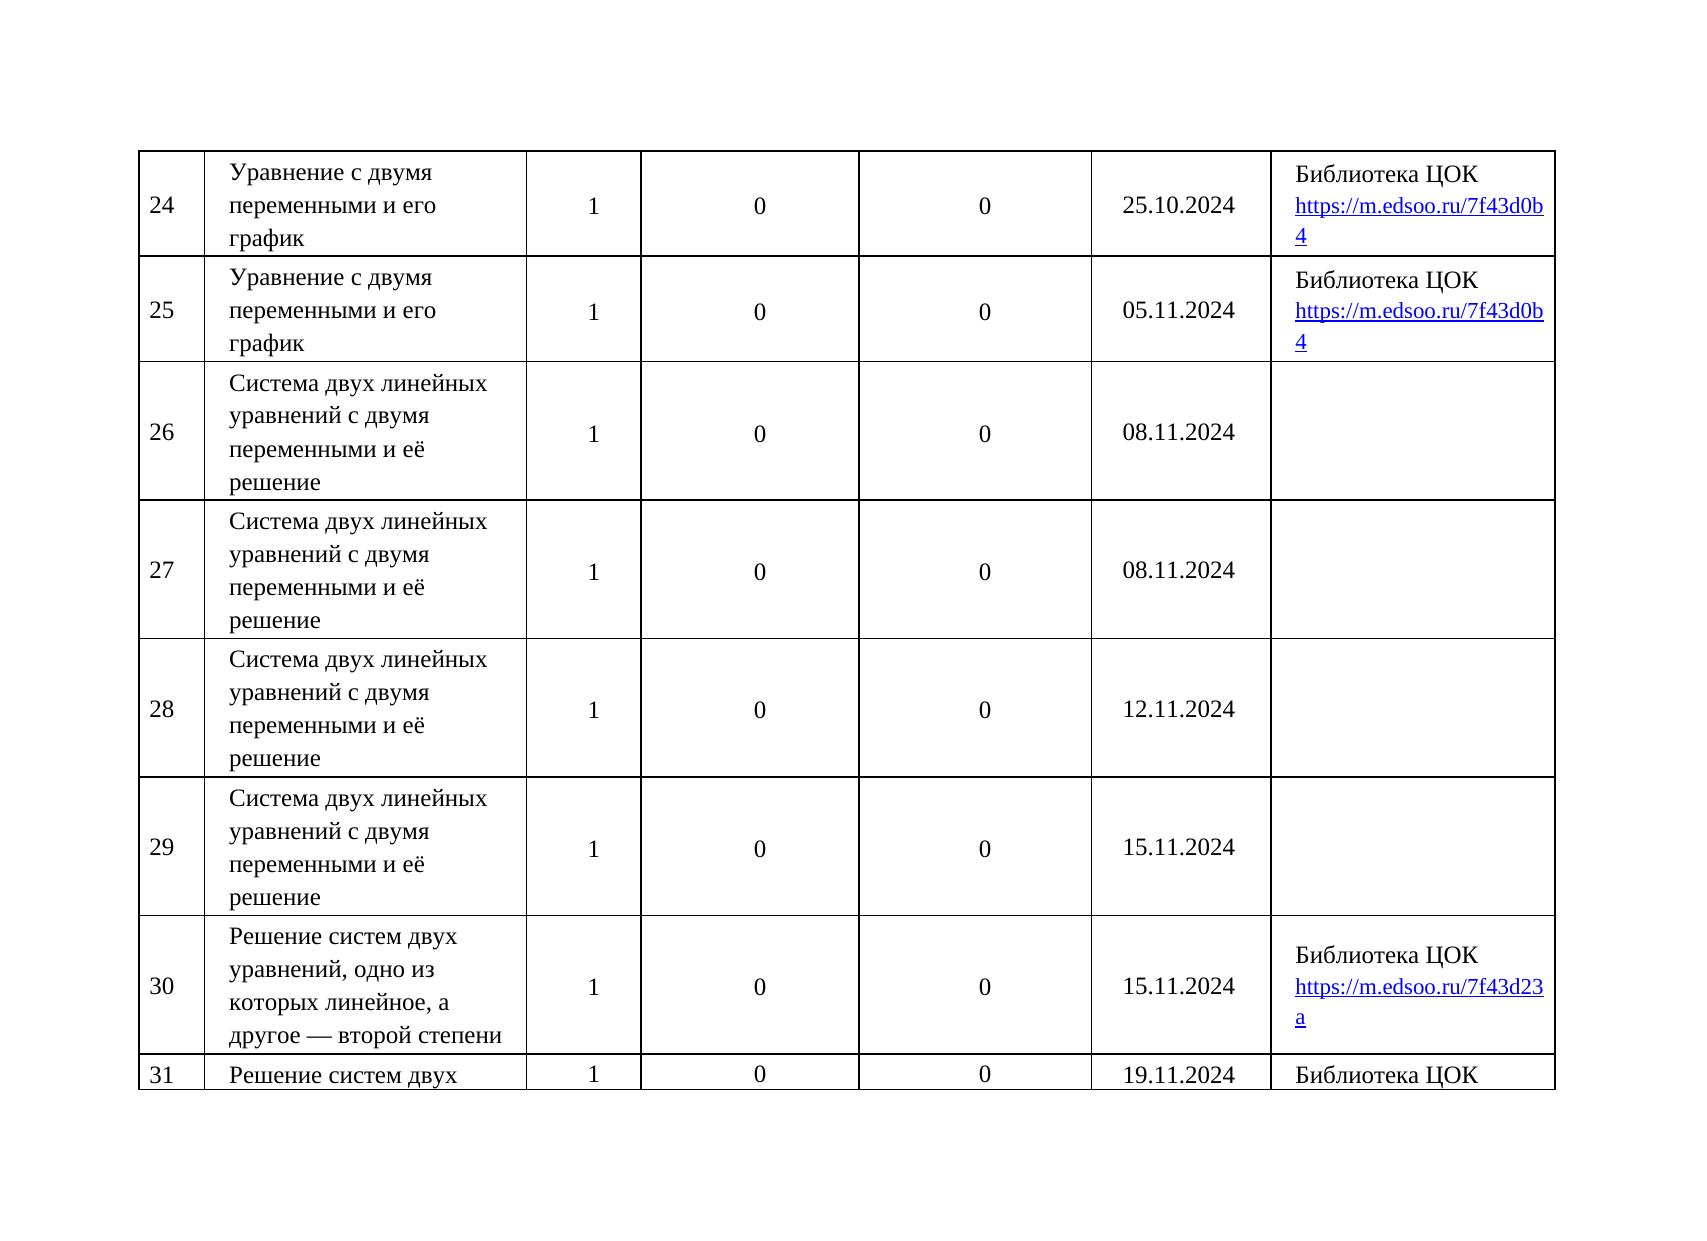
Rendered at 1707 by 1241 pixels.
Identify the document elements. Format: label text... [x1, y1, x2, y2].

table_cell 19.11.2024 [1092, 1055, 1270, 1088]
table_cell 1 [527, 639, 640, 776]
table_cell 0 [860, 639, 1091, 776]
table_cell 27 [140, 501, 204, 638]
table_cell Уравнение с двумя переменными и его график [205, 257, 526, 361]
table_cell 26 [140, 362, 204, 499]
table_cell Система двух линейных уравнений с двумя переменными и её решение [205, 639, 526, 776]
table_cell 0 [642, 916, 858, 1053]
table_cell 0 [642, 152, 858, 255]
table_cell 15.11.2024 [1092, 778, 1270, 914]
table_cell 1 [527, 501, 640, 638]
table_cell 25 [140, 257, 204, 361]
table_cell Библиотека ЦОК https://m.edsoo.ru/7f43d0b4 [1272, 257, 1554, 361]
table_cell 1 [527, 916, 640, 1053]
table_cell Библиотека ЦОК https://m.edsoo.ru/7f43d0b4 [1272, 152, 1554, 255]
table_cell 24 [140, 152, 204, 255]
table_cell 0 [860, 362, 1091, 499]
table_cell Система двух линейных уравнений с двумя переменными и её решение [205, 501, 526, 638]
table_cell 05.11.2024 [1092, 257, 1270, 361]
table_cell 0 [642, 362, 858, 499]
table_cell Уравнение с двумя переменными и его график [205, 152, 526, 255]
table_cell 0 [860, 1055, 1091, 1088]
table_cell [1272, 778, 1554, 914]
table_cell 12.11.2024 [1092, 639, 1270, 776]
table_cell 0 [860, 257, 1091, 361]
table_cell 0 [860, 916, 1091, 1053]
table_cell 1 [527, 362, 640, 499]
table_cell 31 [140, 1055, 204, 1088]
table_cell 29 [140, 778, 204, 914]
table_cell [205, 916, 526, 1053]
table_cell 1 [527, 257, 640, 361]
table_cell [1272, 1055, 1554, 1088]
table_cell 0 [642, 1055, 858, 1088]
table_cell 30 [140, 916, 204, 1053]
table_cell 0 [642, 639, 858, 776]
table_cell [1272, 501, 1554, 638]
table_cell 0 [860, 152, 1091, 255]
table_cell 0 [860, 778, 1091, 914]
table_cell 08.11.2024 [1092, 362, 1270, 499]
table_cell 1 [527, 778, 640, 914]
table_cell 1 [527, 1055, 640, 1088]
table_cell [205, 1055, 526, 1088]
table_cell 0 [860, 501, 1091, 638]
table_cell 28 [140, 639, 204, 776]
table_cell [1272, 639, 1554, 776]
table_cell Библиотека ЦОК https://m.edsoo.ru/7f43d23a [1272, 916, 1554, 1053]
table_cell 15.11.2024 [1092, 916, 1270, 1053]
table_cell [1272, 362, 1554, 499]
table_cell 25.10.2024 [1092, 152, 1270, 255]
table_cell 0 [642, 501, 858, 638]
table_cell 0 [642, 778, 858, 914]
table_cell 08.11.2024 [1092, 501, 1270, 638]
table_cell 0 [642, 257, 858, 361]
table_cell Система двух линейных уравнений с двумя переменными и её решение [205, 362, 526, 499]
table_cell Система двух линейных уравнений с двумя переменными и её решение [205, 778, 526, 914]
table_cell 1 [527, 152, 640, 255]
